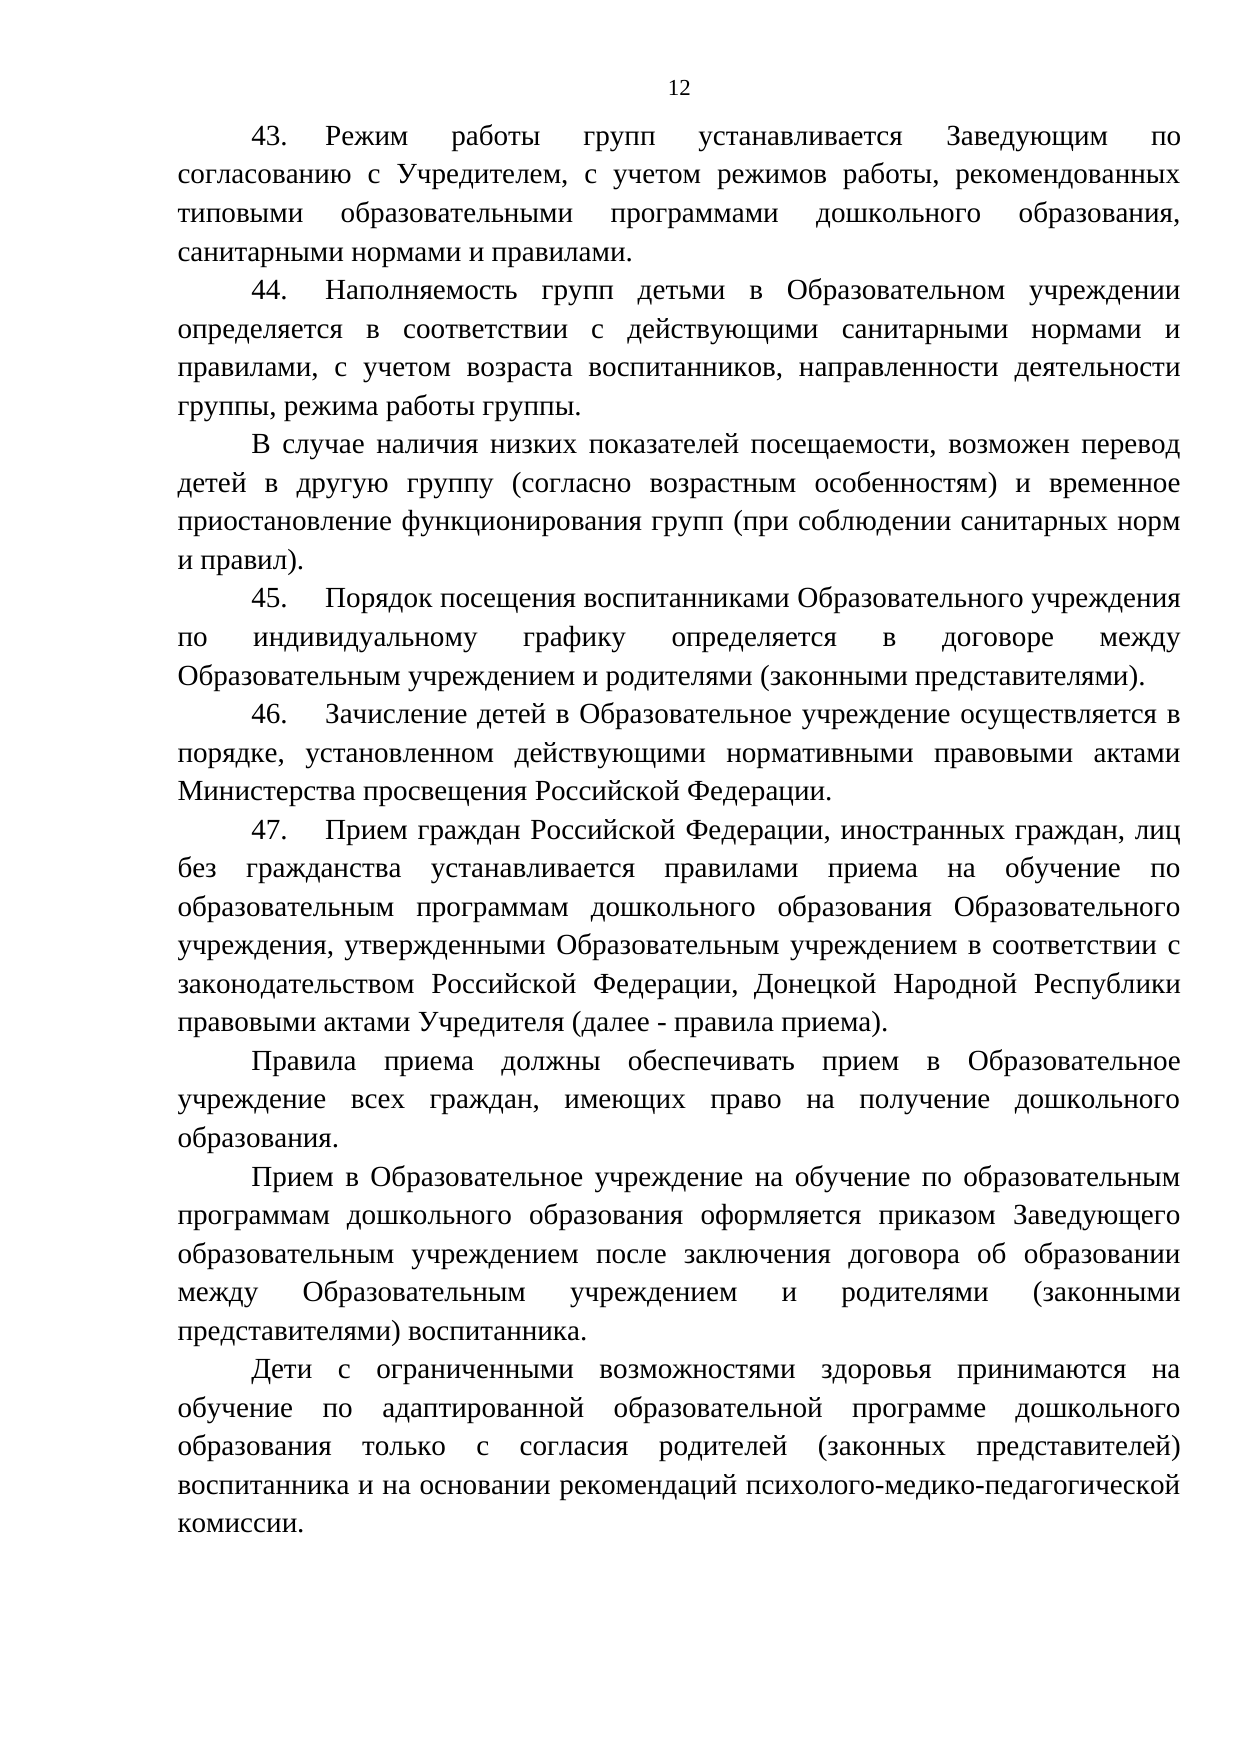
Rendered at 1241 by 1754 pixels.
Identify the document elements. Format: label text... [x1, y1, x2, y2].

text В случае наличия низких показателей посещаемости, возможен перевод детей в другую группу (согласно возрастным особенностям) и временное приостановление функционирования групп (при соблюдении санитарных норм и правил). [177, 426, 1181, 576]
text Прием в Образовательное учреждение на обучение по образовательным программам дошкольного образования оформляется приказом Заведующего образовательным учреждением после заключения договора об образовании между Образовательным учреждением и родителями (законными представителями) воспитанника. [177, 1159, 1181, 1346]
text Дети с ограниченными возможностями здоровья принимаются на обучение по адаптированной образовательной программе дошкольного образования только с согласия родителей (законных представителей) воспитанника и на основании рекомендаций психолого-медико-педагогической комиссии. [177, 1351, 1181, 1539]
list Наполняемость групп детьми в Образовательном учреждении определяется в соответствии с действующими санитарными нормами и правилами, с учетом возраста воспитанников, направленности деятельности группы, режима работы группы. [177, 272, 1181, 421]
list Зачисление детей в Образовательное учреждение осуществляется в порядке, установленном действующими нормативными правовыми актами Министерства просвещения Российской Федерации. [177, 696, 1181, 807]
list Режим работы групп устанавливается Заведующим по согласованию с Учредителем, с учетом режимов работы, рекомендованных типовыми образовательными программами дошкольного образования, санитарными нормами и правилами. [177, 118, 1181, 267]
list Прием граждан Российской Федерации, иностранных граждан, лиц без гражданства устанавливается правилами приема на обучение по образовательным программам дошкольного образования Образовательного учреждения, утвержденными Образовательным учреждением в соответствии с законодательством Российской Федерации, Донецкой Народной Республики правовыми актами Учредителя (далее - правила приема). [177, 812, 1181, 1038]
list Порядок посещения воспитанниками Образовательного учреждения по индивидуальному графику определяется в договоре между Образовательным учреждением и родителями (законными представителями). [177, 581, 1181, 691]
text Правила приема должны обеспечивать прием в Образовательное учреждение всех граждан, имеющих право на получение дошкольного образования. [177, 1043, 1181, 1154]
